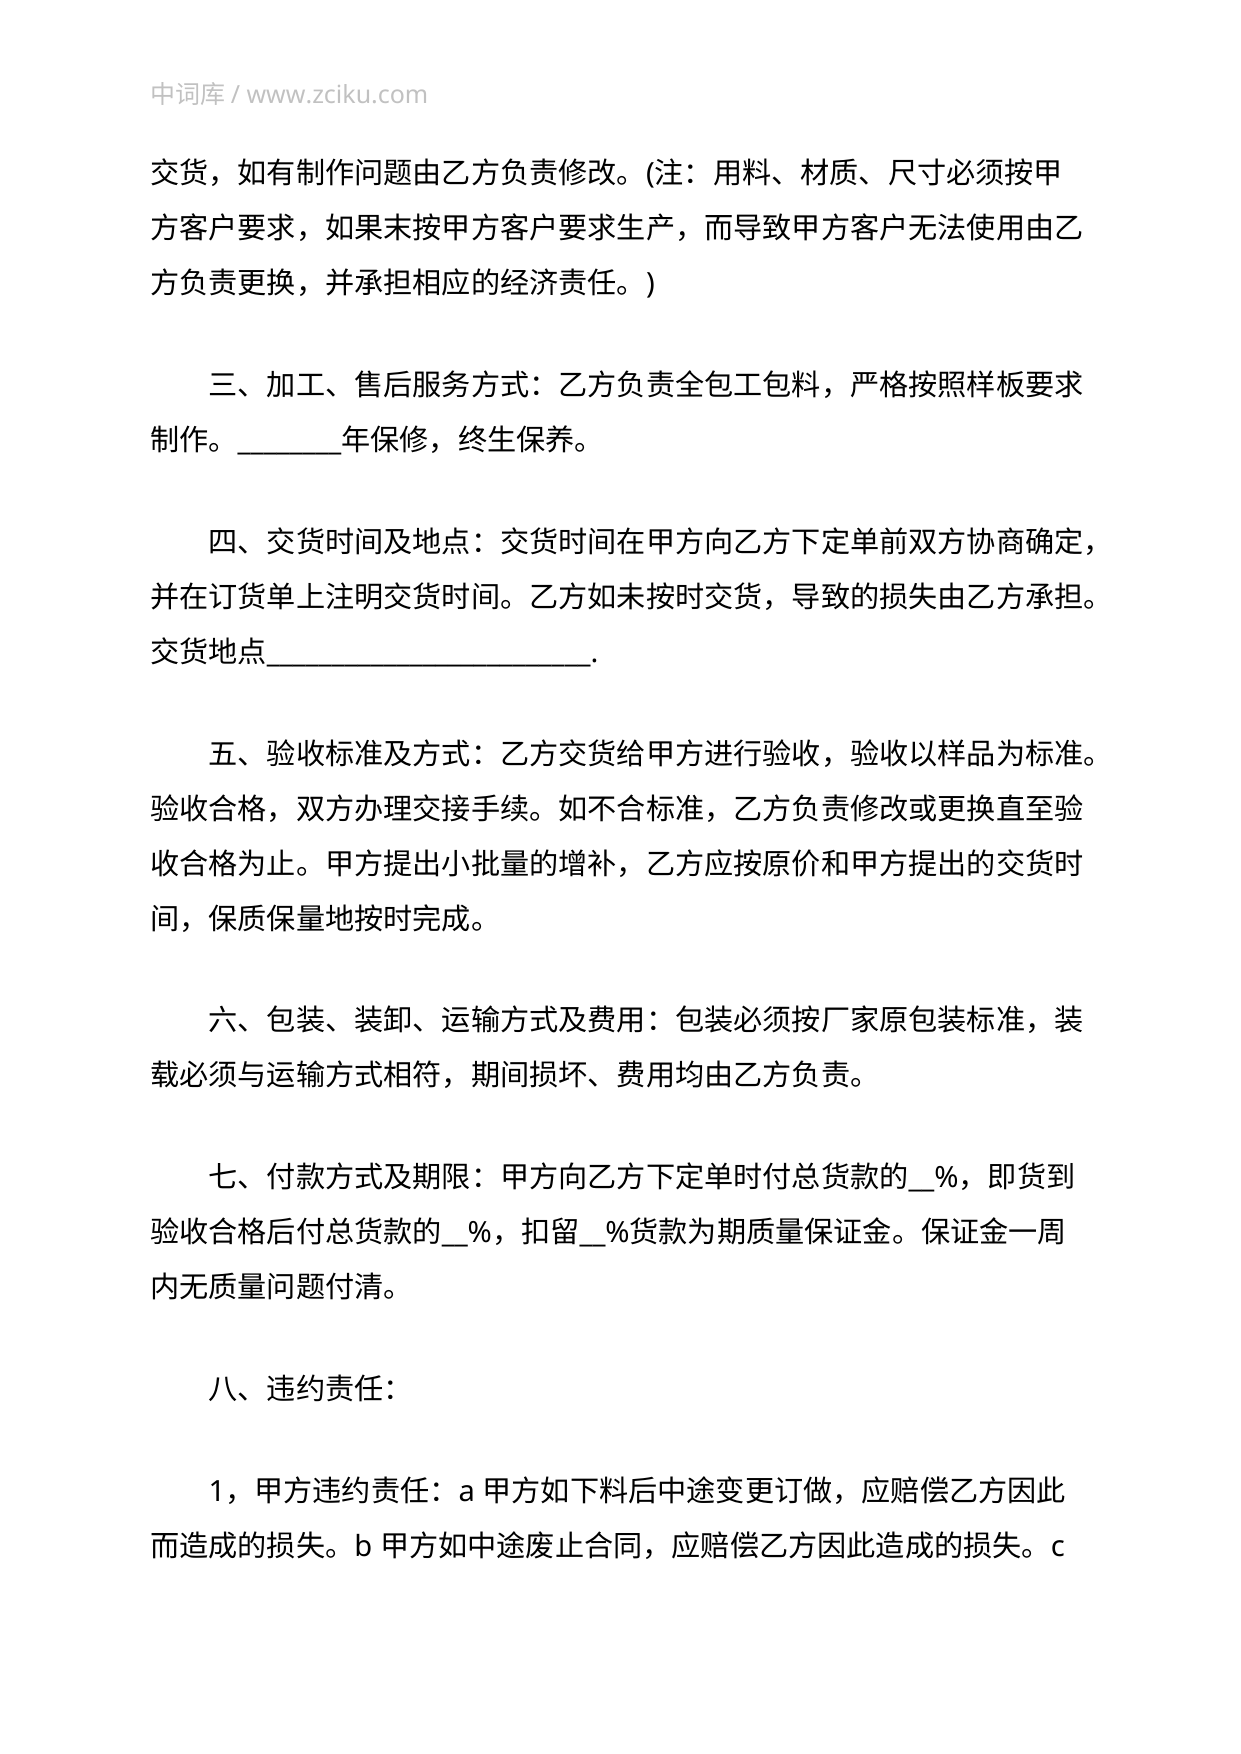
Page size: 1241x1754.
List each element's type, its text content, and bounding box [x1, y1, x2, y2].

text 四、交货时间及地点：交货时间在甲方向乙方下定单前双方协商确定，并在订货单上注明交货时间。乙方如未按时交货，导致的损失由乙方承担。交货地点_________________________. [150, 519, 1090, 671]
text 八、违约责任： [150, 1365, 1090, 1408]
text 五、验收标准及方式：乙方交货给甲方进行验收，验收以样品为标准。验收合格，双方办理交接手续。如不合标准，乙方负责修改或更换直至验收合格为止。甲方提出小批量的增补，乙方应按原价和甲方提出的交货时间，保质保量地按时完成。 [150, 731, 1090, 937]
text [150, 150, 1090, 302]
text 三、加工、售后服务方式：乙方负责全包工包料，严格按照样板要求制作。________年保修，终生保养。 [150, 362, 1090, 459]
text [150, 1467, 1090, 1564]
text 六、包装、装卸、运输方式及费用：包装必须按厂家原包装标准，装载必须与运输方式相符，期间损坏、费用均由乙方负责。 [150, 997, 1090, 1094]
text 七、付款方式及期限：甲方向乙方下定单时付总货款的__%，即货到验收合格后付总货款的__%，扣留__%货款为期质量保证金。保证金一周内无质量问题付清。 [150, 1154, 1090, 1306]
